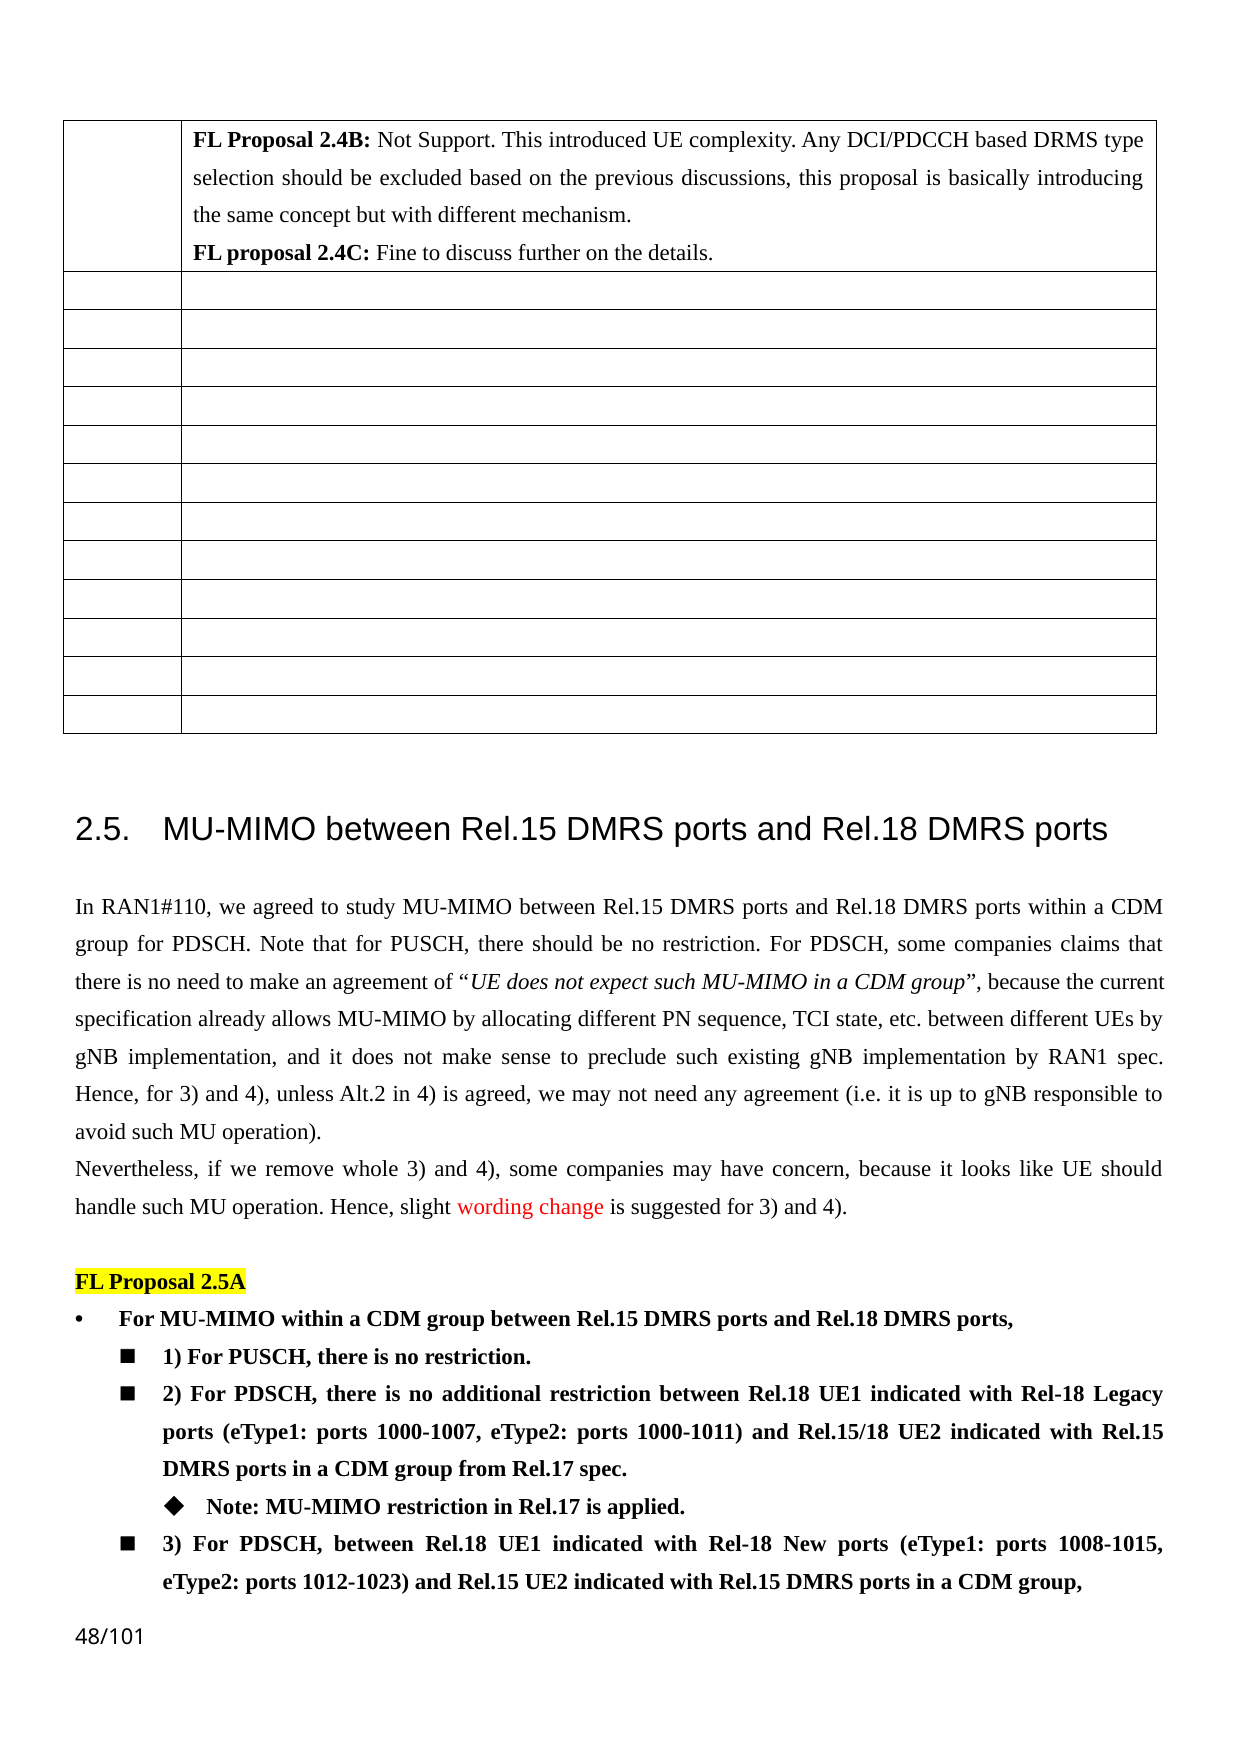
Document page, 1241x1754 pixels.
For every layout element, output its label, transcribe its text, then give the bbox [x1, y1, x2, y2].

list 1) For PUSCH, there is no restriction. [119, 1337, 1165, 1375]
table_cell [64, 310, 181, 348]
list 3) For PDSCH, between Rel.18 UE1 indicated with Rel-18 New ports (eType1: ports 1008-1015, eType2: ports 1012-1023) and Rel.15 UE2 indicated with Rel.15 DMRS ports in a CDM group, [119, 1525, 1165, 1600]
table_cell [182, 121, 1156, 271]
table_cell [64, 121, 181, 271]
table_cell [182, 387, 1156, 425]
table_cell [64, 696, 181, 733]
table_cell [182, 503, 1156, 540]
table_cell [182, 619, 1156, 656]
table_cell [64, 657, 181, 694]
text FL Proposal 2.5A [75, 1262, 1165, 1300]
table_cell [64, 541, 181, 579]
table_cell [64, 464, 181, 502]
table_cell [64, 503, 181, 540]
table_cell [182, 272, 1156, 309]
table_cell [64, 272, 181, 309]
text In RAN1#110, we agreed to study MU-MIMO between Rel.15 DMRS ports and Rel.18 DMRS ports within a CDM group for PDSCH. Note that for PUSCH, there should be no restriction. For PDSCH, some companies claims that there is no need to make an agreement of “UE does not expect such MU-MIMO in a CDM group”, because the current specification already allows MU-MIMO by allocating different PN sequence, TCI state, etc. between different UEs by gNB implementation, and it does not make sense to preclude such existing gNB implementation by RAN1 spec. Hence, for 3) and 4), unless Alt.2 in 4) is agreed, we may not need any agreement (i.e. it is up to gNB responsible to avoid such MU operation). [75, 887, 1165, 1150]
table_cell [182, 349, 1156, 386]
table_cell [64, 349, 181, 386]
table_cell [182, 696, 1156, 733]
text Nevertheless, if we remove whole 3) and 4), some companies may have concern, because it looks like UE should handle such MU operation. Hence, slight wording change is suggested for 3) and 4). [75, 1150, 1165, 1225]
list 2) For PDSCH, there is no additional restriction between Rel.18 UE1 indicated with Rel-18 Legacy ports (eType1: ports 1000-1007, eType2: ports 1000-1011) and Rel.15/18 UE2 indicated with Rel.15 DMRS ports in a CDM group from Rel.17 spec. [119, 1375, 1165, 1487]
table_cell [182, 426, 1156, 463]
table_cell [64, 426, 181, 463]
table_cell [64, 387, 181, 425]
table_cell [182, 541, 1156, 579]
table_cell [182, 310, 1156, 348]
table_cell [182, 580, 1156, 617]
list Note: MU-MIMO restriction in Rel.17 is applied. [162, 1487, 1165, 1525]
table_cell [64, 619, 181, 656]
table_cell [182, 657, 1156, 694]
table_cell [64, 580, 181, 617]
subtitle MU-MIMO between Rel.15 DMRS ports and Rel.18 DMRS ports [75, 790, 1165, 865]
list For MU-MIMO within a CDM group between Rel.15 DMRS ports and Rel.18 DMRS ports, [75, 1300, 1165, 1337]
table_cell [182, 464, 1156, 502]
